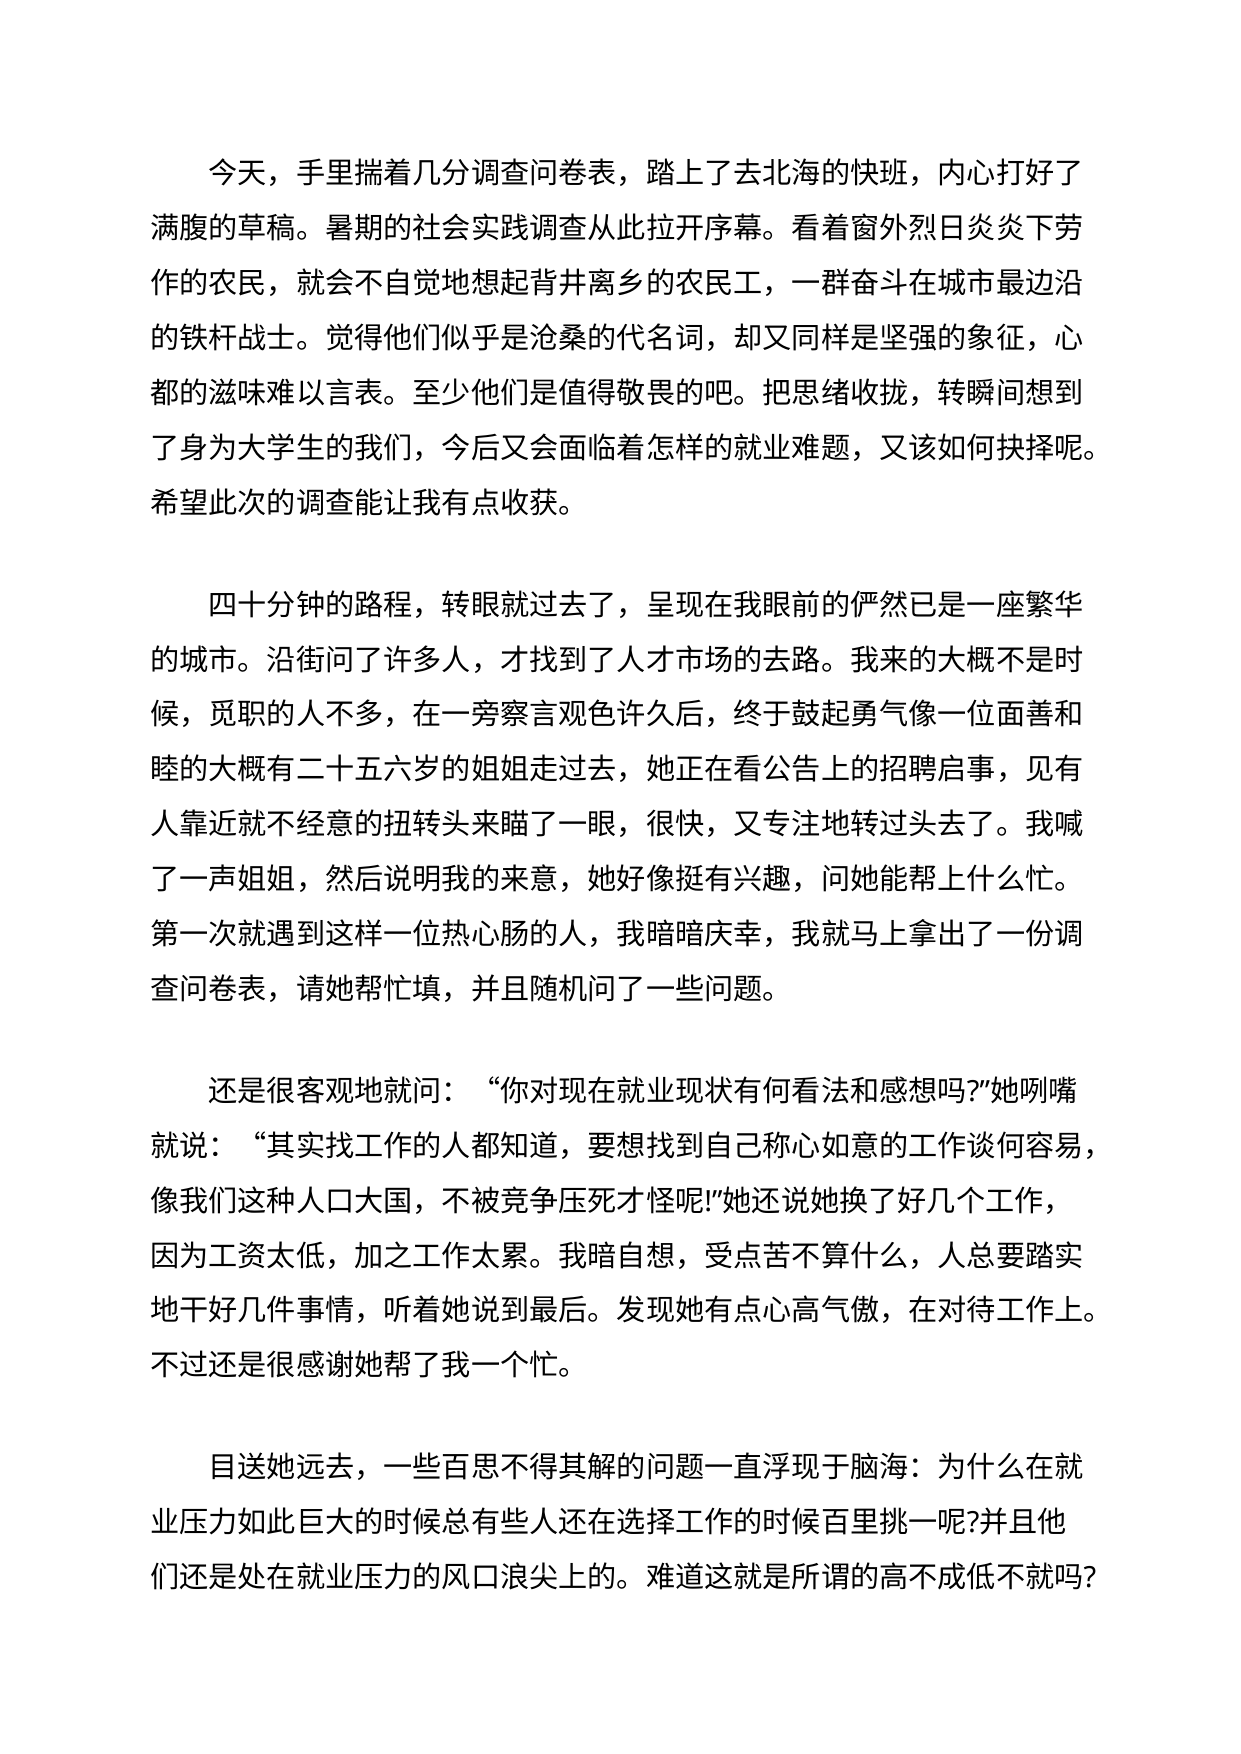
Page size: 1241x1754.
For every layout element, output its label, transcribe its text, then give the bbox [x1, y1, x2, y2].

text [150, 1444, 1090, 1596]
text 还是很客观地就问：“你对现在就业现状有何看法和感想吗?”她咧嘴就说：“其实找工作的人都知道，要想找到自己称心如意的工作谈何容易，像我们这种人口大国，不被竞争压死才怪呢!”她还说她换了好几个工作，因为工资太低，加之工作太累。我暗自想，受点苦不算什么，人总要踏实地干好几件事情，听着她说到最后。发现她有点心高气傲，在对待工作上。不过还是很感谢她帮了我一个忙。 [150, 1067, 1090, 1384]
text 四十分钟的路程，转眼就过去了，呈现在我眼前的俨然已是一座繁华的城市。沿街问了许多人，才找到了人才市场的去路。我来的大概不是时候，觅职的人不多，在一旁察言观色许久后，终于鼓起勇气像一位面善和睦的大概有二十五六岁的姐姐走过去，她正在看公告上的招聘启事，见有人靠近就不经意的扭转头来瞄了一眼，很快，又专注地转过头去了。我喊了一声姐姐，然后说明我的来意，她好像挺有兴趣，问她能帮上什么忙。第一次就遇到这样一位热心肠的人，我暗暗庆幸，我就马上拿出了一份调查问卷表，请她帮忙填，并且随机问了一些问题。 [150, 581, 1090, 1008]
text 今天，手里揣着几分调查问卷表，踏上了去北海的快班，内心打好了满腹的草稿。暑期的社会实践调查从此拉开序幕。看着窗外烈日炎炎下劳作的农民，就会不自觉地想起背井离乡的农民工，一群奋斗在城市最边沿的铁杆战士。觉得他们似乎是沧桑的代名词，却又同样是坚强的象征，心都的滋味难以言表。至少他们是值得敬畏的吧。把思绪收拢，转瞬间想到了身为大学生的我们，今后又会面临着怎样的就业难题，又该如何抉择呢。希望此次的调查能让我有点收获。 [150, 150, 1090, 522]
